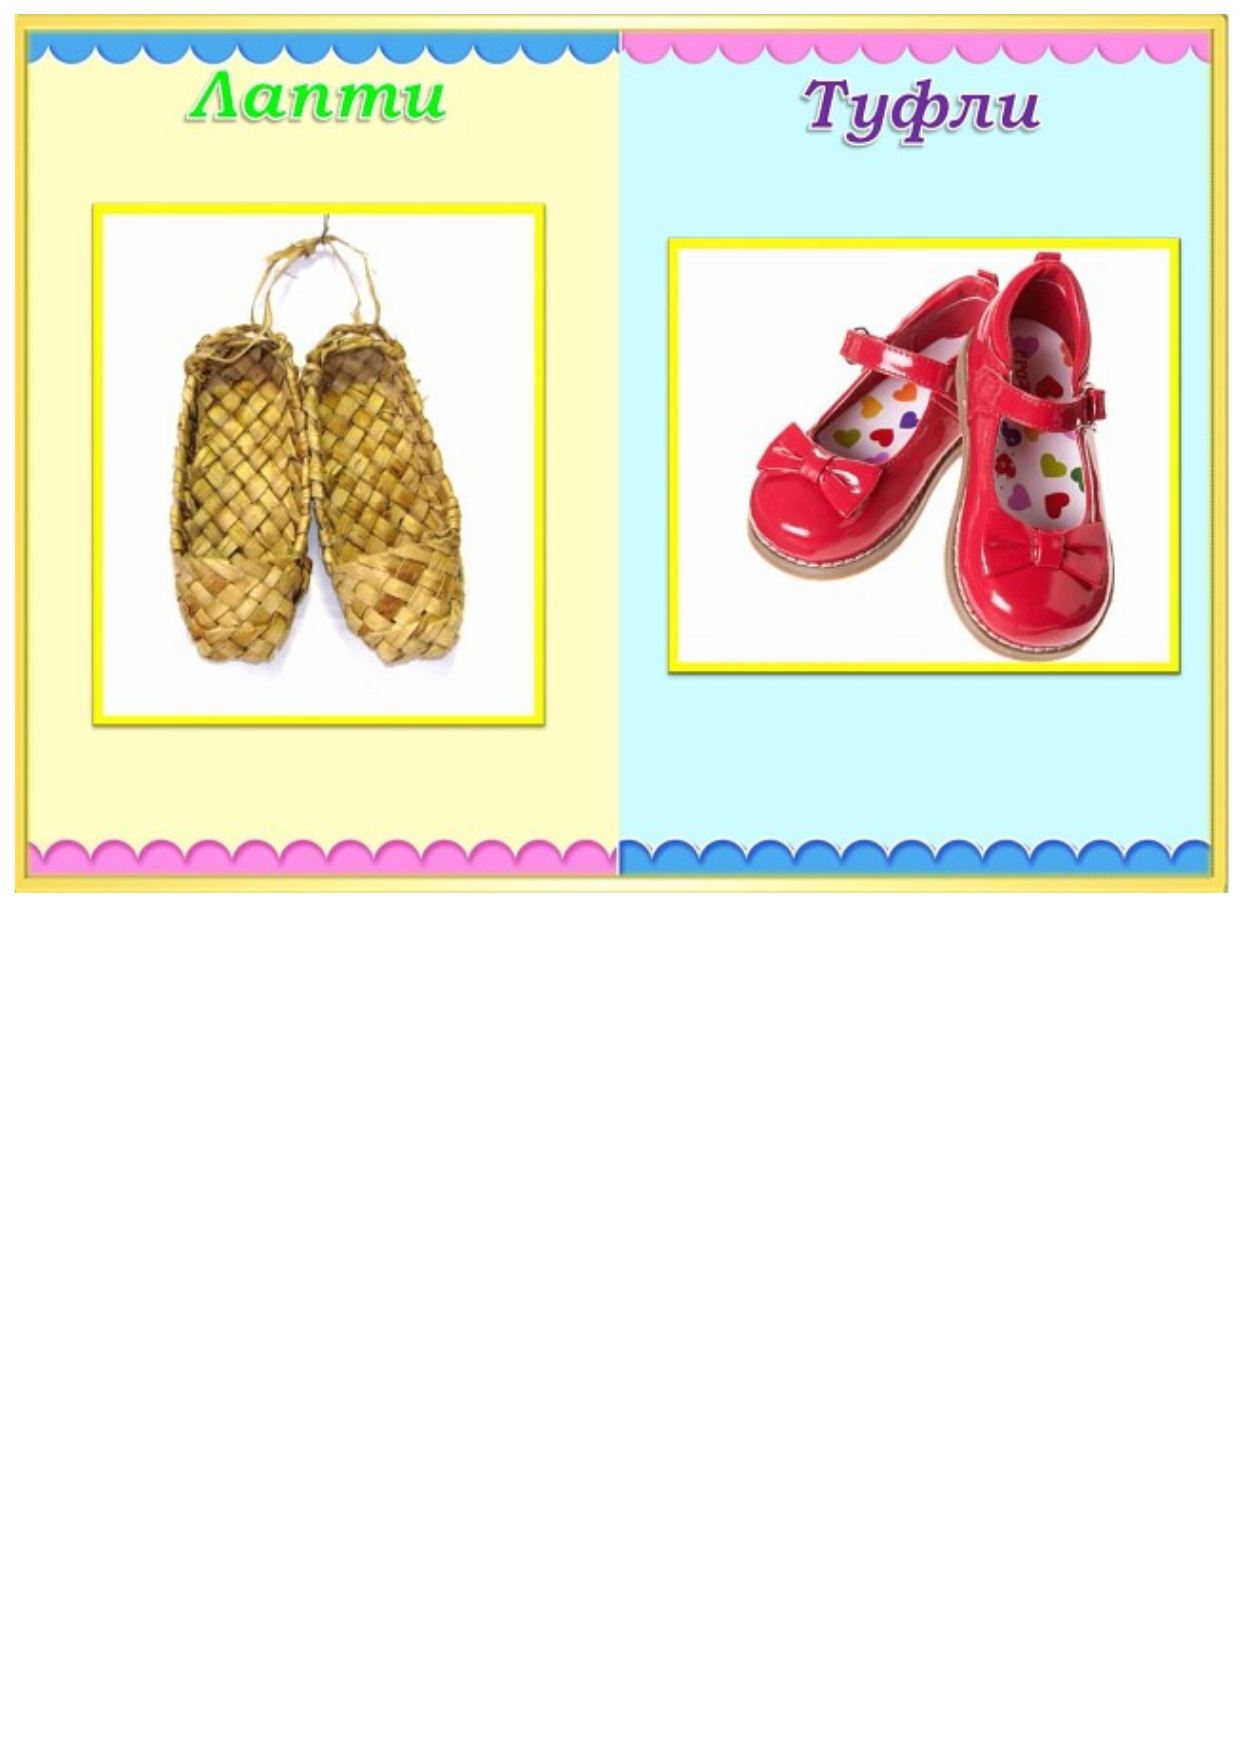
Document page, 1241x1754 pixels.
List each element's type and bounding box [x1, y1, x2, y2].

picture [14, 14, 1231, 893]
